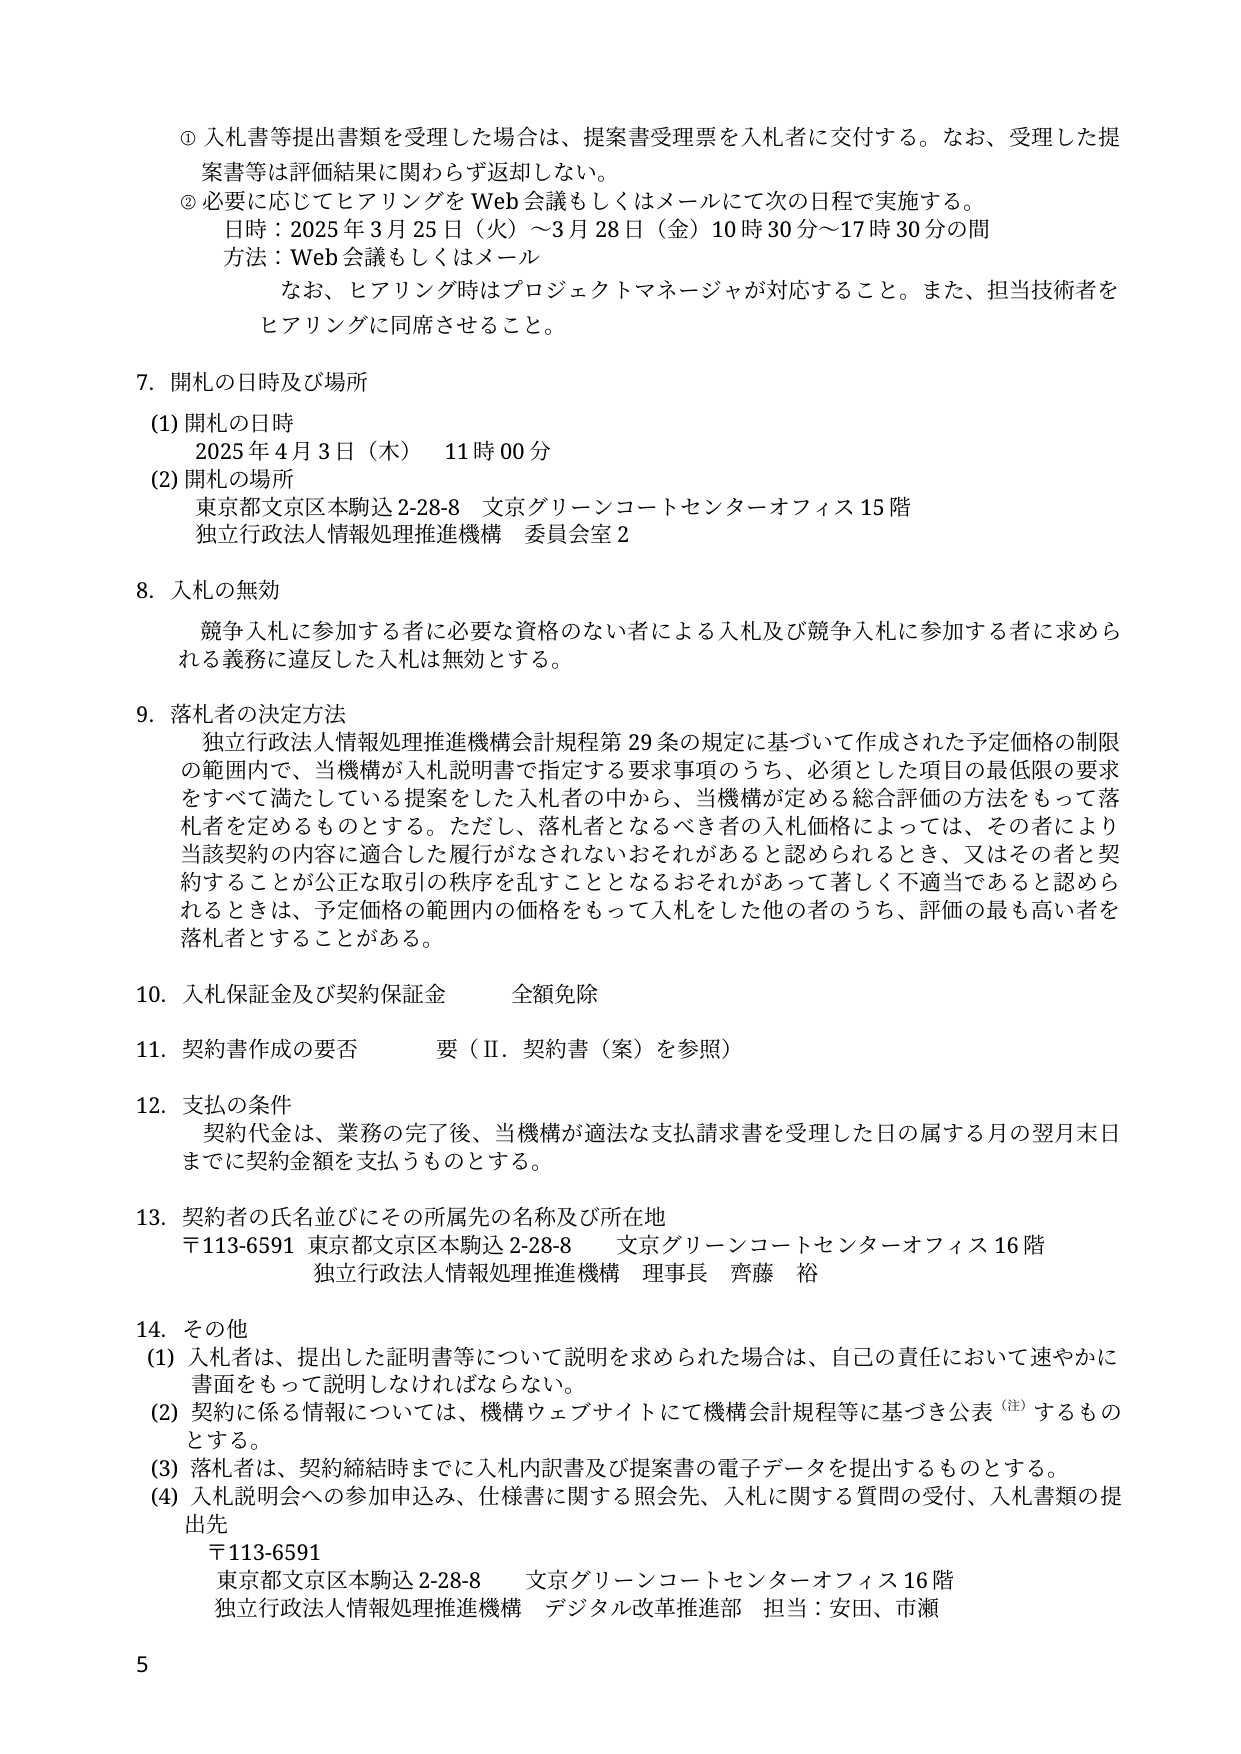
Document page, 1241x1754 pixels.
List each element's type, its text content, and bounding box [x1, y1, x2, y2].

text (1) 入札者は、提出した証明書等について説明を求められた場合は、自己の責任において速やかに書面をもって説明しなければならない。 [147, 1343, 1122, 1398]
text 契約代金は、業務の完了後、当機構が適法な支払請求書を受理した日の属する月の翌月末日までに契約金額を支払うものとする。 [180, 1119, 1122, 1175]
text 〒113-6591 [184, 1538, 1122, 1566]
text なお、ヒアリング時はプロジェクトマネージャが対応すること。また、担当技術者をヒアリングに同席させること。 [214, 271, 1122, 341]
text ① 入札書等提出書類を受理した場合は、提案書受理票を入札者に交付する。なお、受理した提案書等は評価結果に関わらず返却しない。 [179, 118, 1122, 187]
text 方法：Web会議もしくはメール [136, 243, 1122, 271]
text 東京都文京区本駒込2-28-8 文京グリーンコートセンターオフィス16階 [183, 1566, 1122, 1594]
text 13．契約者の氏名並びにその所属先の名称及び所在地 [136, 1203, 1122, 1231]
text 独立行政法人情報処理推進機構 委員会室2 [195, 521, 1122, 548]
text 7．開札の日時及び場所 [136, 368, 1122, 396]
text 日時：2025年3月25日（火）～3月28日（金）10時30分～17時30分の間 [136, 215, 1122, 243]
text 10．入札保証金及び契約保証金 全額免除 [136, 980, 1122, 1008]
text (2) 契約に係る情報については、機構ウェブサイトにて機構会計規程等に基づき公表（注）するものとする。 [151, 1398, 1122, 1454]
text 競争入札に参加する者に必要な資格のない者による入札及び競争入札に参加する者に求められる義務に違反した入札は無効とする。 [178, 617, 1122, 673]
text 独立行政法人情報処理推進機構 理事長 齊藤 裕 [313, 1259, 1122, 1287]
text 東京都文京区本駒込2-28-8 文京グリーンコートセンターオフィス15階 [195, 493, 1122, 521]
text 8．入札の無効 [136, 576, 1122, 604]
text 独立行政法人情報処理推進機構 デジタル改革推進部 担当：安田、市瀬 [181, 1594, 1122, 1622]
text (4) 入札説明会への参加申込み、仕様書に関する照会先、入札に関する質問の受付、入札書類の提出先 [151, 1482, 1122, 1538]
text 14．その他 [136, 1315, 1122, 1343]
text 独立行政法人情報処理推進機構会計規程第29条の規定に基づいて作成された予定価格の制限の範囲内で、当機構が入札説明書で指定する要求事項のうち、必須とした項目の最低限の要求をすべて満たしている提案をした入札者の中から、当機構が定める総合評価の方法をもって落札者を定めるものとする。ただし、落札者となるべき者の入札価格によっては、その者により当該契約の内容に適合した履行がなされないおそれがあると認められるとき、又はその者と契約することが公正な取引の秩序を乱すこととなるおそれがあって著しく不適当であると認められるときは、予定価格の範囲内の価格をもって入札をした他の者のうち、評価の最も高い者を落札者とすることがある。 [180, 728, 1122, 952]
text 12．支払の条件 [136, 1091, 1122, 1119]
text 2025年4月3日（木） 11時00分 [195, 437, 1122, 465]
text 11．契約書作成の要否 要（Ⅱ．契約書（案）を参照） [136, 1036, 1122, 1063]
text 9．落札者の決定方法 [136, 701, 1122, 728]
text 〒113-6591 東京都文京区本駒込2-28-8 文京グリーンコートセンターオフィス16階 [180, 1231, 1122, 1259]
text ② 必要に応じてヒアリングをWeb会議もしくはメールにて次の日程で実施する。 [136, 187, 1122, 215]
text (2) 開札の場所 [151, 465, 1122, 493]
text (3) 落札者は、契約締結時までに入札内訳書及び提案書の電子データを提出するものとする。 [151, 1454, 1122, 1482]
text (1) 開札の日時 [151, 409, 1122, 437]
